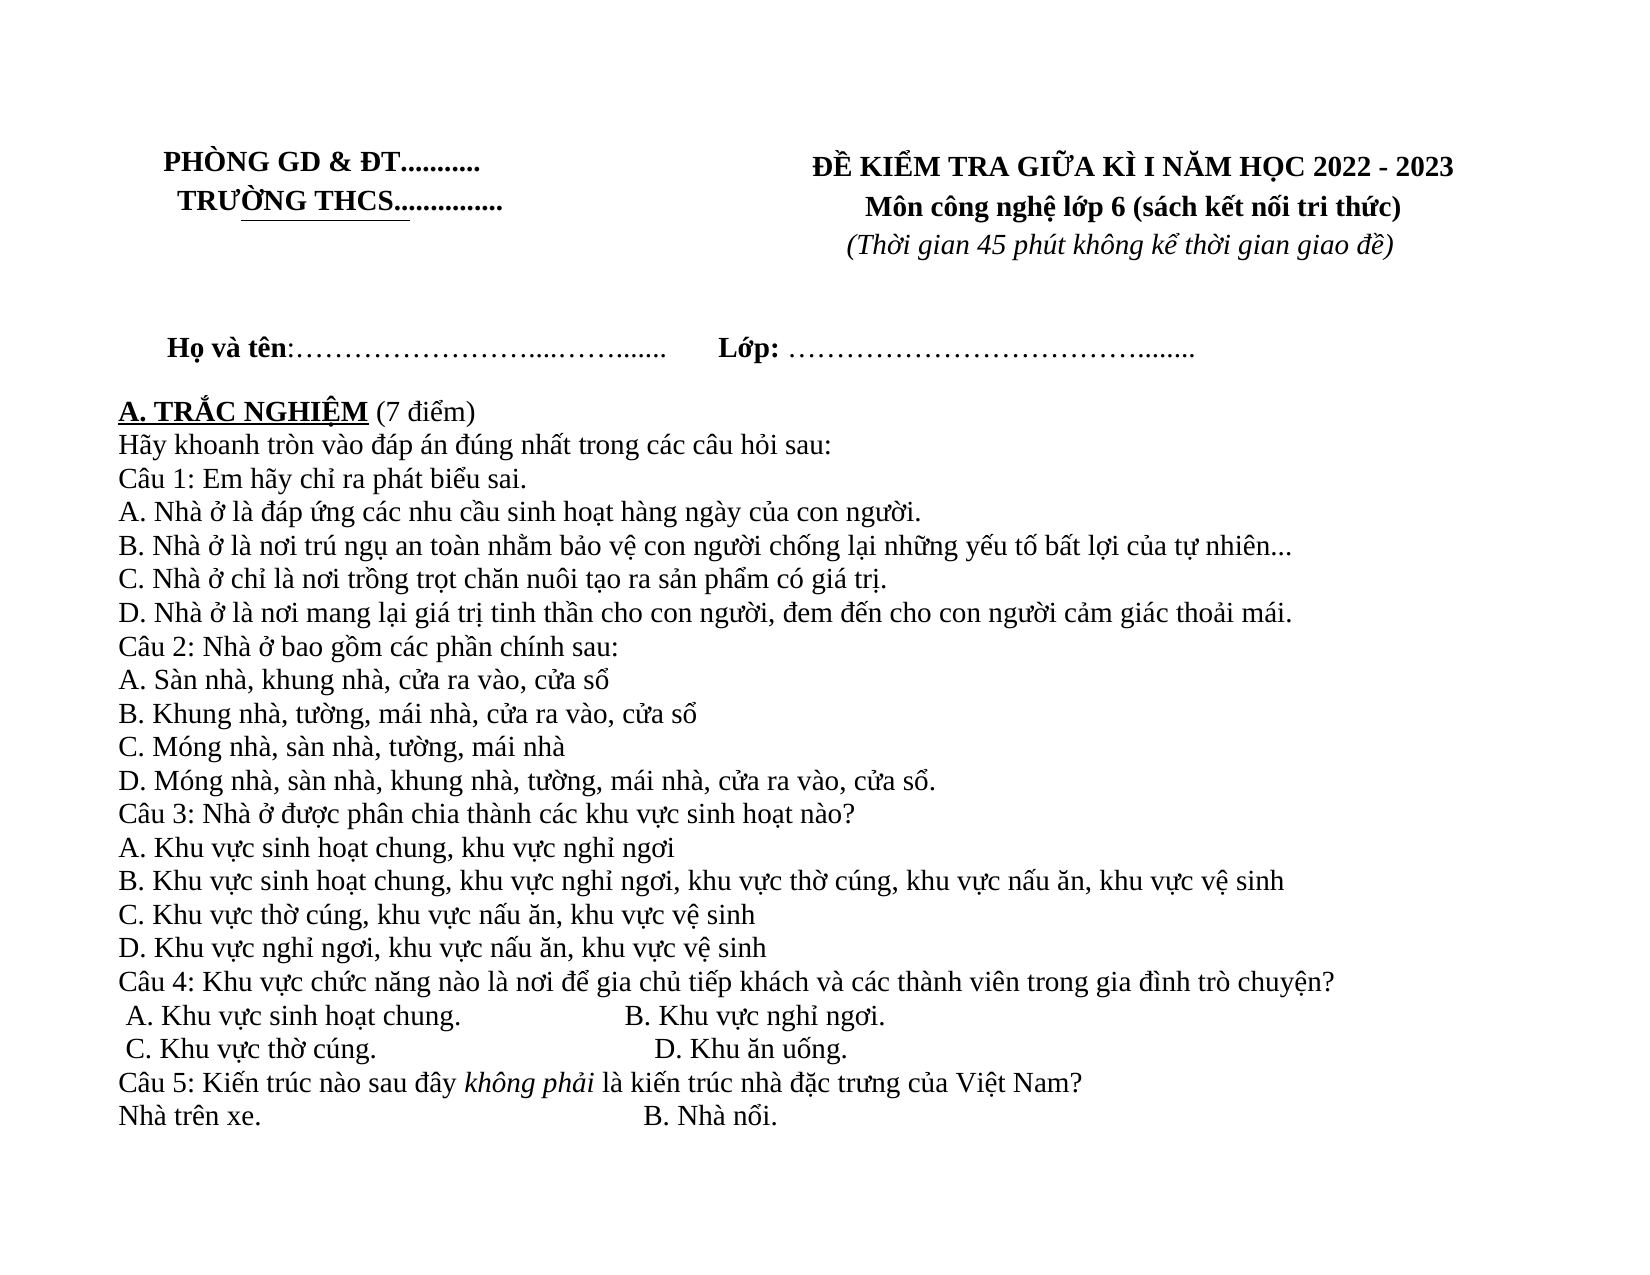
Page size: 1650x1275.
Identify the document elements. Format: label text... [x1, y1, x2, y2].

text A. Khu vực sinh hoạt chung, khu vực nghỉ ngơi [118, 830, 1561, 863]
text D. Móng nhà, sàn nhà, khung nhà, tường, mái nhà, cửa ra vào, cửa sổ. [118, 763, 1561, 796]
text Câu 3: Nhà ở được phân chia thành các khu vực sinh hoạt nào? [118, 796, 1561, 830]
text C. Móng nhà, sàn nhà, tường, mái nhà [118, 729, 1561, 763]
text B. Khu vực sinh hoạt chung, khu vực nghỉ ngơi, khu vực thờ cúng, khu vực nấu ăn, khu vực vệ sinh [118, 863, 1561, 897]
text Câu 2: Nhà ở bao gồm các phần chính sau: [118, 629, 1561, 662]
text A. Sàn nhà, khung nhà, cửa ra vào, cửa sổ [118, 662, 1561, 696]
text D. Khu vực nghỉ ngơi, khu vực nấu ăn, khu vực vệ sinh [118, 931, 1561, 964]
text C. Khu vực thờ cúng, khu vực nấu ăn, khu vực vệ sinh [118, 897, 1561, 931]
text B. Khung nhà, tường, mái nhà, cửa ra vào, cửa sổ [118, 696, 1561, 729]
text A. TRẮC NGHIỆM (7 điểm) [118, 394, 1561, 427]
text Câu 4: Khu vực chức năng nào là nơi để gia chủ tiếp khách và các thành viên trong gia đình trò chuyện? [118, 964, 1561, 998]
text A. Nhà ở là đáp ứng các nhu cầu sinh hoạt hàng ngày của con người. [118, 494, 1561, 528]
text Câu 1: Em hãy chỉ ra phát biểu sai. [118, 461, 1561, 494]
table_header PHÒNG GD & ĐT........... TRƯỜNG THCS............... [118, 149, 662, 330]
text C. Khu vực thờ cúng. D. Khu ăn uống. [118, 1031, 1561, 1065]
text B. Nhà ở là nơi trú ngụ an toàn nhằm bảo vệ con người chống lại những yếu tố bất lợi của tự nhiên... [118, 528, 1561, 562]
text Nhà trên xe. B. Nhà nổi. [118, 1098, 1561, 1132]
table_header ĐỀ KIỂM TRA GIỮA KÌ I NĂM HỌC 2022 - 2023 Môn công nghệ lớp 6 (sách kết nối tri thức) (Thời gian 45 phút không kể thời gian giao đề) [662, 149, 1561, 330]
text Câu 5: Kiến trúc nào sau đây không phải là kiến trúc nhà đặc trưng của Việt Nam? [118, 1065, 1561, 1098]
text C. Nhà ở chỉ là nơi trồng trọt chăn nuôi tạo ra sản phẩm có giá trị. [118, 562, 1561, 595]
text D. Nhà ở là nơi mang lại giá trị tinh thần cho con người, đem đến cho con người cảm giác thoải mái. [118, 595, 1561, 629]
text Họ và tên:……………………....……....... Lớp: ………………………………........ [167, 330, 1566, 363]
text Hãy khoanh tròn vào đáp án đúng nhất trong các câu hỏi sau: [118, 427, 1561, 461]
text A. Khu vực sinh hoạt chung. B. Khu vực nghỉ ngơi. [118, 998, 1561, 1031]
